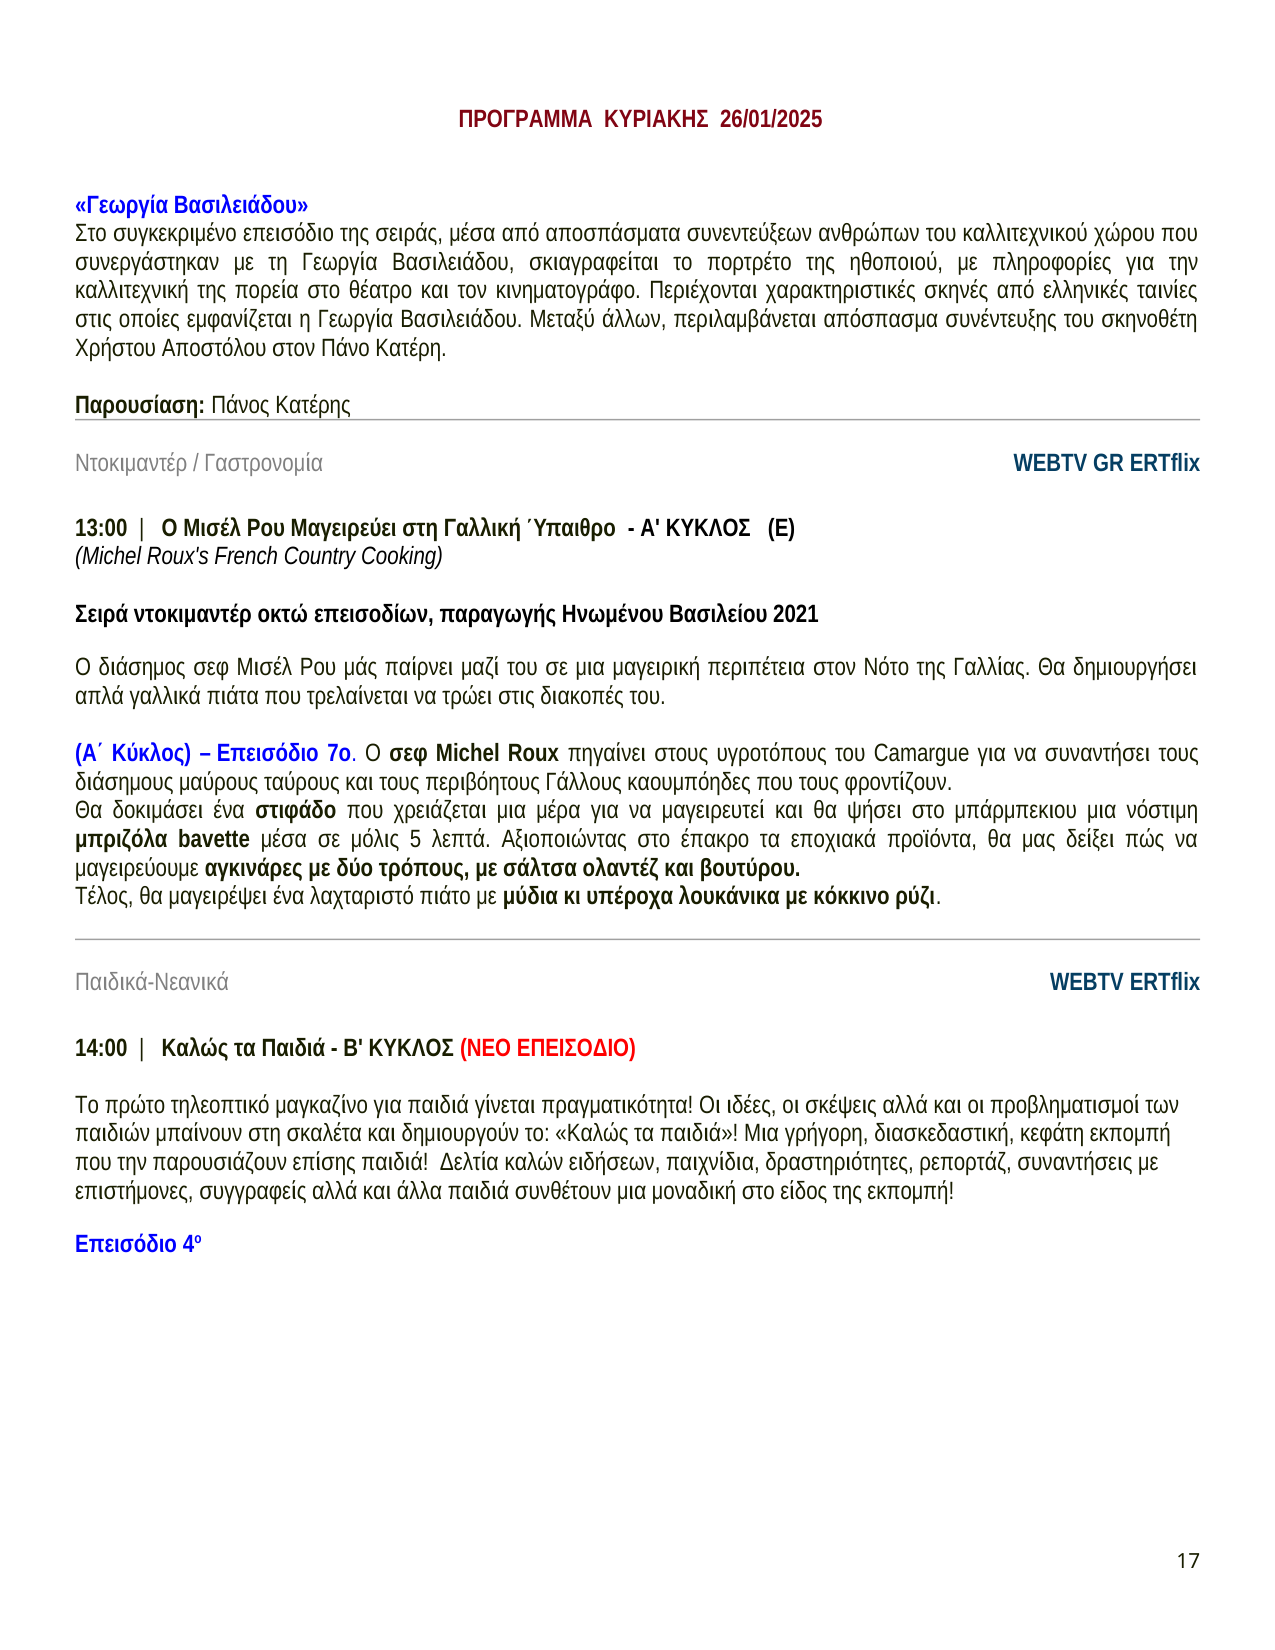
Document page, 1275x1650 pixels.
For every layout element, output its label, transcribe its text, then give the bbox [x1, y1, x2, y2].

text Θα δοκιμάσει ένα στιφάδο που χρειάζεται μια μέρα για να μαγειρευτεί και θα ψήσει στο μπάρμπεκιου μια νόστιμη μπριζόλα bavette μέσα σε μόλις 5 λεπτά. Αξιοποιώντας στο έπακρο τα εποχιακά προϊόντα, θα μας δείξει πώς να μαγειρεύουμε αγκινάρες με δύο τρόπους, με σάλτσα ολαντέζ και βουτύρου. [75, 795, 1200, 881]
text ΠΡΟΓΡΑΜΜΑ ΚΥΡΙΑΚΗΣ 26/01/2025 [75, 104, 1200, 132]
text Παρουσίαση: Πάνος Κατέρης [75, 361, 1200, 418]
text «Γεωργία Βασιλειάδου» [75, 189, 1200, 218]
text Ο διάσημος σεφ Μισέλ Ρου μάς παίρνει μαζί του σε μια μαγειρική περιπέτεια στον Νότο της Γαλλίας. Θα δημιουργήσει απλά γαλλικά πιάτα που τρελαίνεται να τρώει στις διακοπές του. [75, 652, 1200, 709]
text Eπεισόδιο 4ο [75, 1229, 1200, 1258]
text Στο συγκεκριμένο επεισόδιο της σειράς, μέσα από αποσπάσματα συνεντεύξεων ανθρώπων του καλλιτεχνικού χώρου που συνεργάστηκαν με τη Γεωργία Βασιλειάδου, σκιαγραφείται το πορτρέτο της ηθοποιού, με πληροφορίες για την καλλιτεχνική της πορεία στο θέατρο και τον κινηματογράφο. Περιέχονται χαρακτηριστικές σκηνές από ελληνικές ταινίες στις οποίες εμφανίζεται η Γεωργία Βασιλειάδου. Μεταξύ άλλων, περιλαμβάνεται απόσπασμα συνέντευξης του σκηνοθέτη Χρήστου Αποστόλου στον Πάνο Κατέρη. [75, 218, 1200, 361]
text Τέλος, θα μαγειρέψει ένα λαχταριστό πιάτο με μύδια κι υπέροχα λουκάνικα με κόκκινο ρύζι. [75, 881, 1200, 910]
text 13:00 | Ο Μισέλ Ρου Μαγειρεύει στη Γαλλική Ύπαιθρο - Α' ΚΥΚΛΟΣ (E) (Michel Roux's French Country Cooking) Σειρά ντοκιμαντέρ οκτώ επεισοδίων, παραγωγής Ηνωμένου Βασιλείου 2021 [75, 476, 1200, 627]
text 14:00 | Καλώς τα Παιδιά - Β' ΚΥΚΛΟΣ (ΝΕΟ ΕΠΕΙΣΟΔΙΟ) Το πρώτο τηλεοπτικό μαγκαζίνο για παιδιά γίνεται πραγματικότητα! Οι ιδέες, οι σκέψεις αλλά και οι προβληματισμοί των παιδιών μπαίνουν στη σκαλέτα και δημιουργούν το: «Καλώς τα παιδιά»! Μια γρήγορη, διασκεδαστική, κεφάτη εκπομπή που την παρουσιάζουν επίσης παιδιά! Δελτία καλών ειδήσεων, παιχνίδια, δραστηριότητες, ρεπορτάζ, συναντήσεις με επιστήμονες, συγγραφείς αλλά και άλλα παιδιά συνθέτουν μια μοναδική στο είδος της εκπομπή! [75, 996, 1200, 1204]
text (Α΄ Κύκλος) – Eπεισόδιο 7ο. Ο σεφ Michel Roux πηγαίνει στους υγροτόπους του Camargue για να συναντήσει τους διάσημους μαύρους ταύρους και τους περιβόητους Γάλλους καουμπόηδες που τους φροντίζουν. [75, 709, 1200, 795]
table_header WEBTV ERTflix [638, 968, 1200, 996]
table_header WEBTV GR ERTflix [638, 448, 1200, 476]
table_header Ντοκιμαντέρ / Γαστρονομία [75, 448, 637, 476]
table_header Παιδικά-Νεανικά [75, 968, 637, 996]
